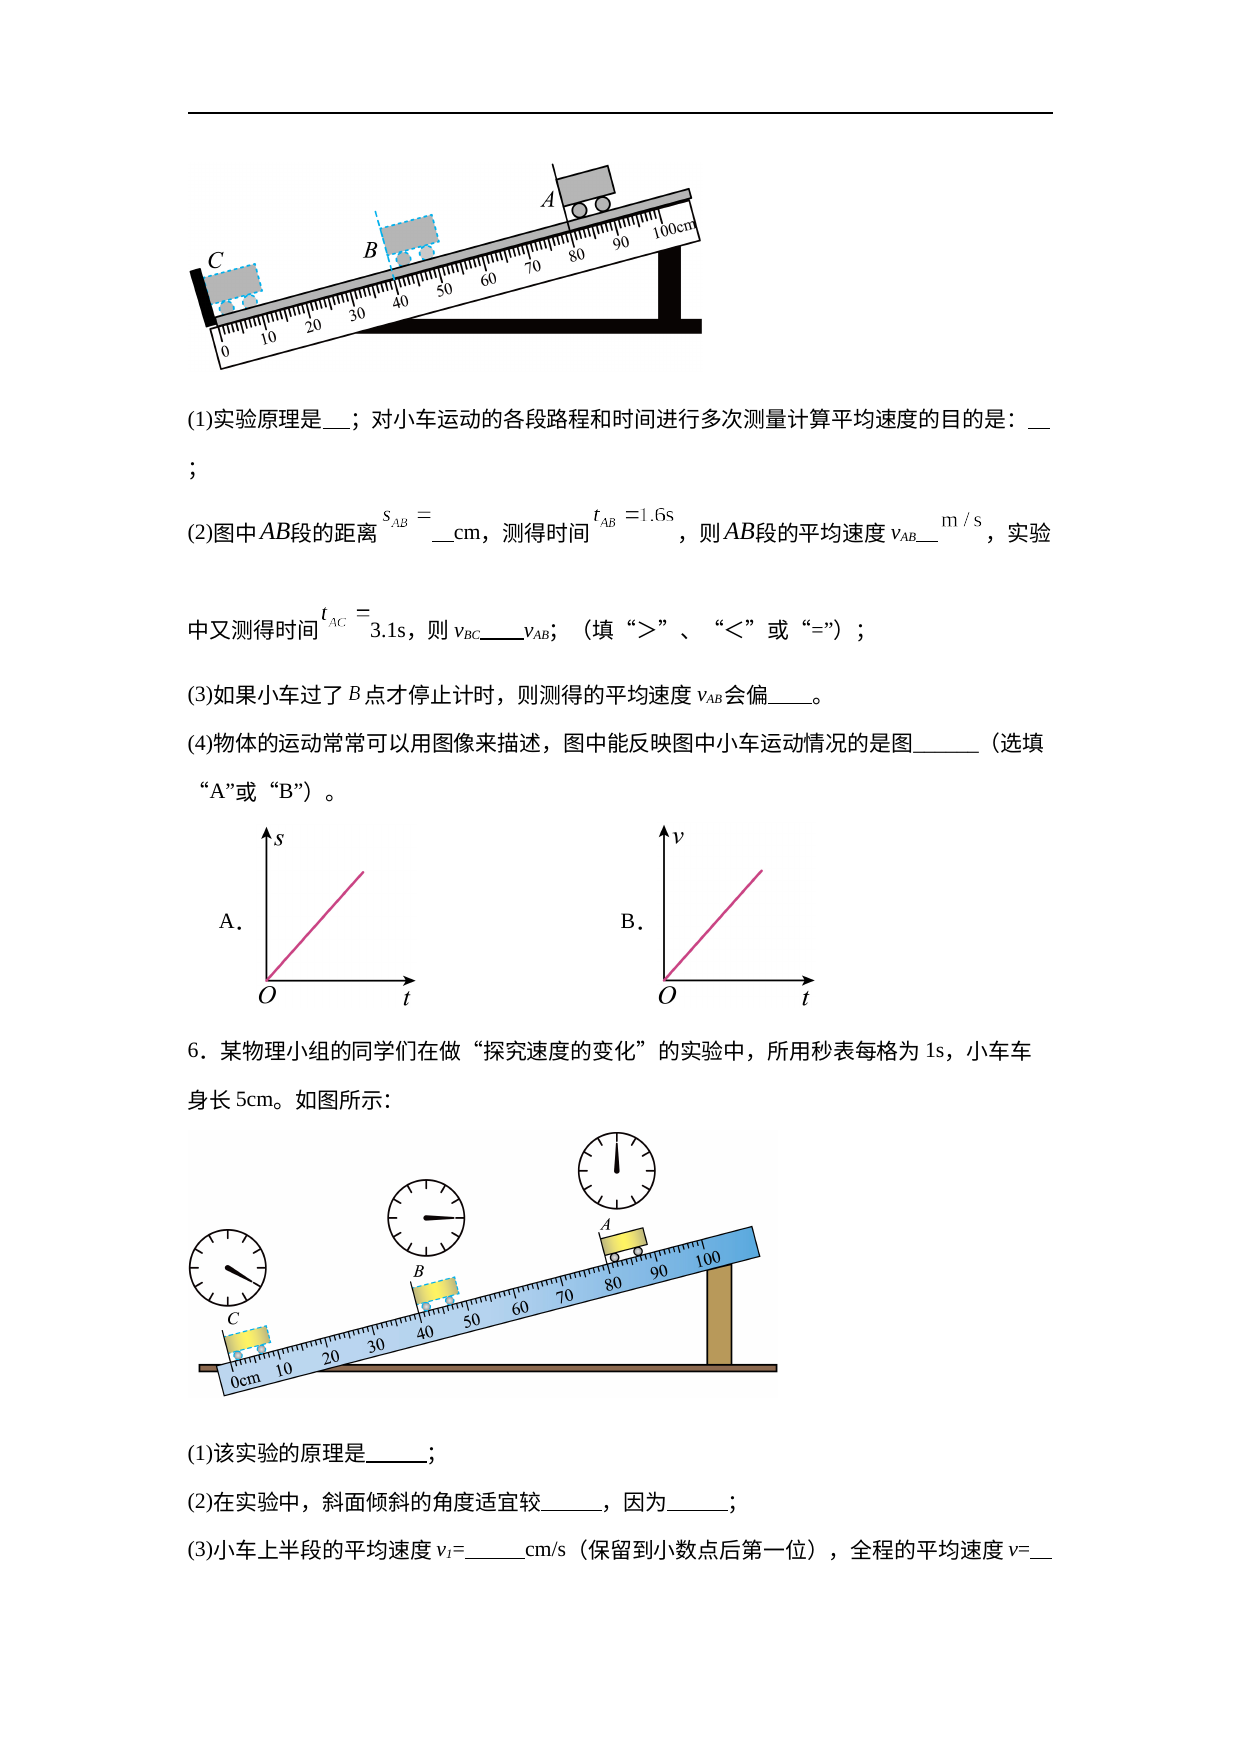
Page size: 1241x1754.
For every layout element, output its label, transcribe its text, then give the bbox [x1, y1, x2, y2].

picture [187, 162, 704, 372]
text (2)在实验中，斜面倾斜的角度适宜较 ，因为 ； [187, 1484, 1053, 1517]
picture [187, 1130, 779, 1398]
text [187, 1533, 1053, 1565]
picture [256, 824, 418, 1008]
text (3)如果小车过了点才停止计时，则测得的平均速度vAB会偏 。 [187, 677, 1053, 710]
text (1)实验原理是 ；对小车运动的各段路程和时间进行多次测量计算平均速度的目的是： ； [187, 402, 1053, 483]
text 6．某物理小组的同学们在做“探究速度的变化”的实验中，所用秒表每格为1s，小车车身长5cm。如图所示： [187, 1034, 1053, 1115]
text (4)物体的运动常常可以用图像来描述，图中能反映图中小车运动情况的是图______（选填“A”或“B”）。 [187, 726, 1053, 807]
text (1)该实验的原理是 ； [187, 1436, 1053, 1468]
picture [656, 822, 817, 1008]
text (2)图中段的距离 cm，测得时间，则段的平均速度vAB ，实验中又测得时间3.1s，则vBC vAB；（填“＞”、“＜”或“=”）； [187, 499, 1053, 662]
